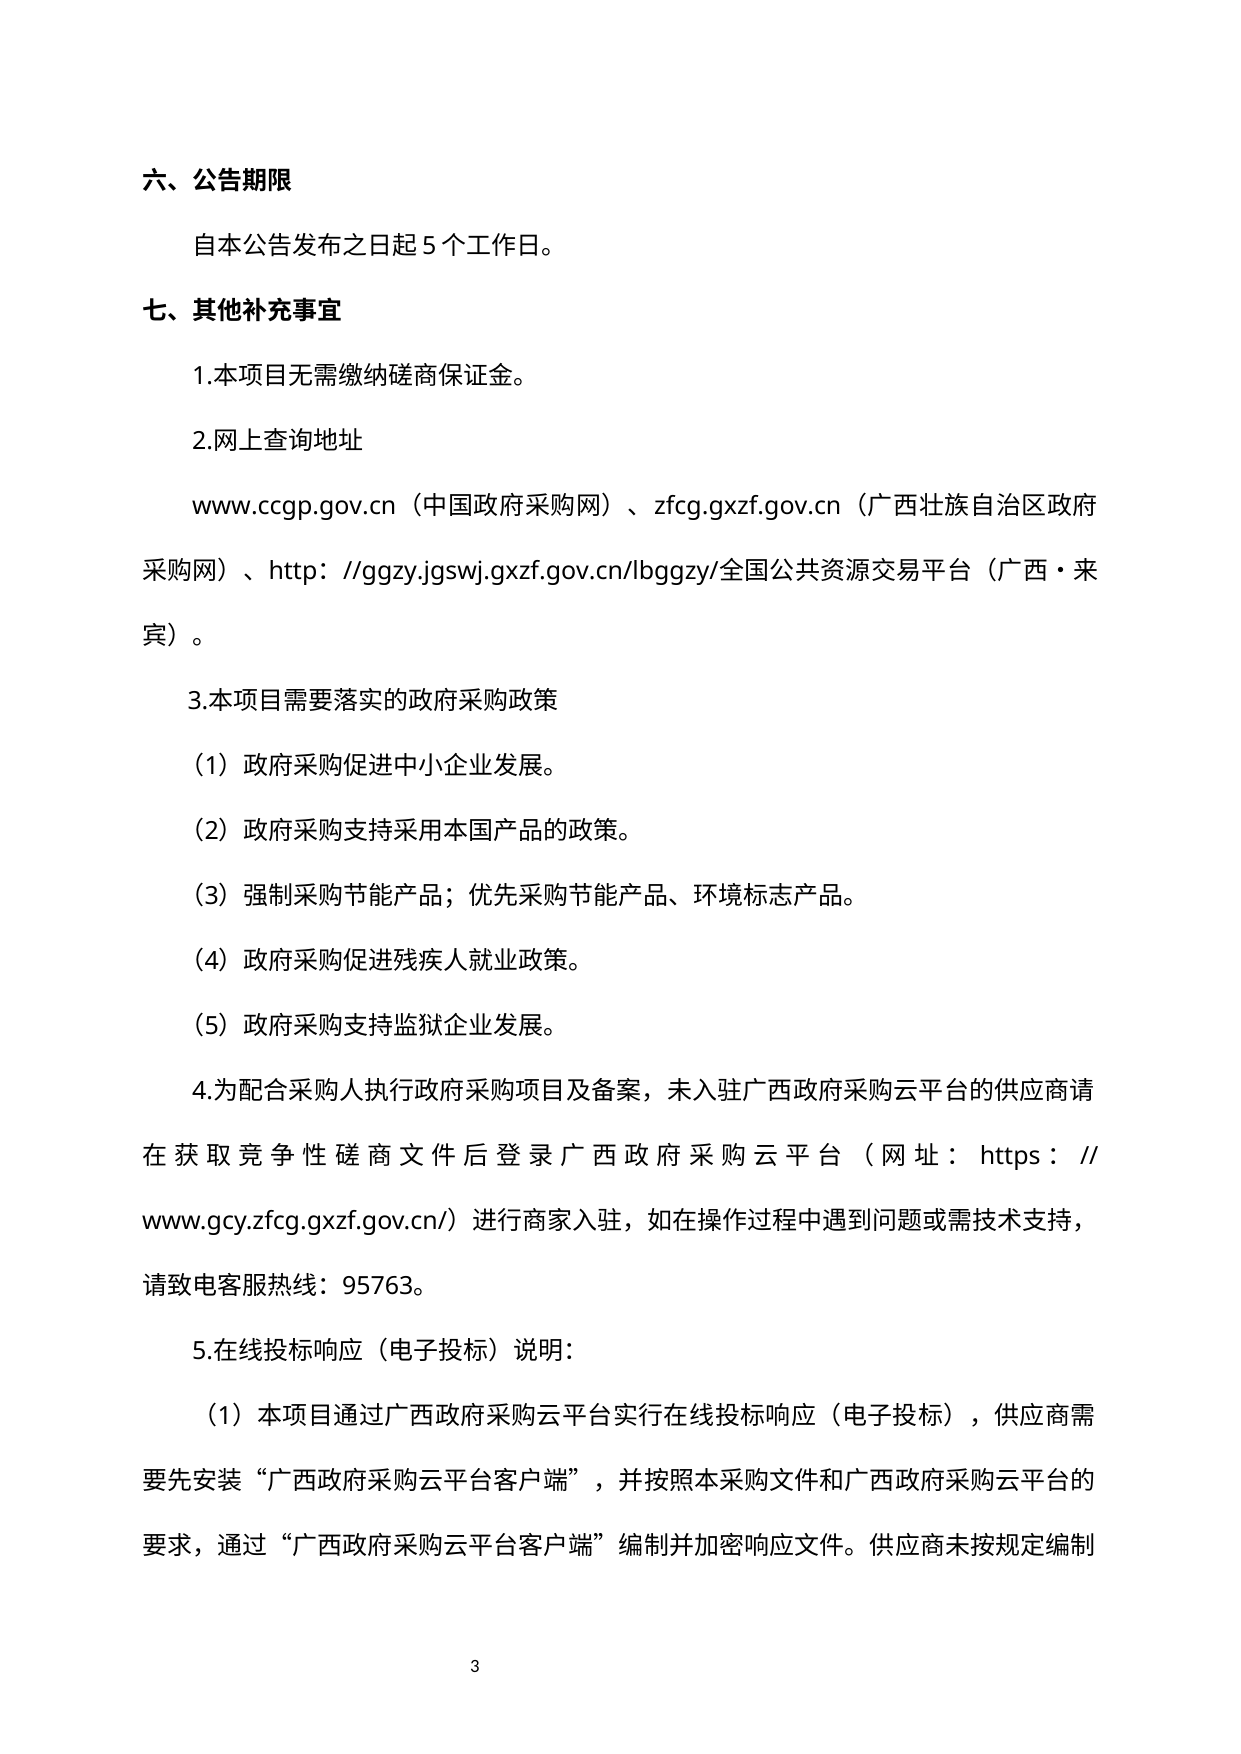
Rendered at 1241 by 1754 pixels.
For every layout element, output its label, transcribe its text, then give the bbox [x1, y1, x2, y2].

subtitle 七、其他补充事宜 [142, 276, 1098, 341]
text （5）政府采购支持监狱企业发展。 [142, 991, 1098, 1056]
text 5.在线投标响应（电子投标）说明： [142, 1316, 1098, 1381]
text www.ccgp.gov.cn（中国政府采购网）、zfcg.gxzf.gov.cn（广西壮族自治区政府采购网）、http：//ggzy.jgswj.gxzf.gov.cn/lbggzy/全国公共资源交易平台（广西•来宾）。 [142, 471, 1098, 666]
text （1）政府采购促进中小企业发展。 [142, 731, 1098, 796]
subtitle 六、公告期限 [142, 146, 1098, 211]
text 自本公告发布之日起5个工作日。 [142, 211, 1098, 276]
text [142, 1381, 1098, 1576]
text （2）政府采购支持采用本国产品的政策。 [142, 796, 1098, 861]
text 3.本项目需要落实的政府采购政策 [187, 666, 1098, 731]
text （3）强制采购节能产品；优先采购节能产品、环境标志产品。 [142, 861, 1098, 926]
text 2.网上查询地址 [142, 406, 1098, 471]
text 4.为配合采购人执行政府采购项目及备案，未入驻广西政府采购云平台的供应商请在获取竞争性磋商文件后登录广西政府采购云平台（网址：https：//www.gcy.zfcg.gxzf.gov.cn/）进行商家入驻，如在操作过程中遇到问题或需技术支持，请致电客服热线：95763。 [142, 1056, 1098, 1316]
text （4）政府采购促进残疾人就业政策。 [142, 926, 1098, 991]
text 1.本项目无需缴纳磋商保证金。 [142, 341, 1098, 406]
